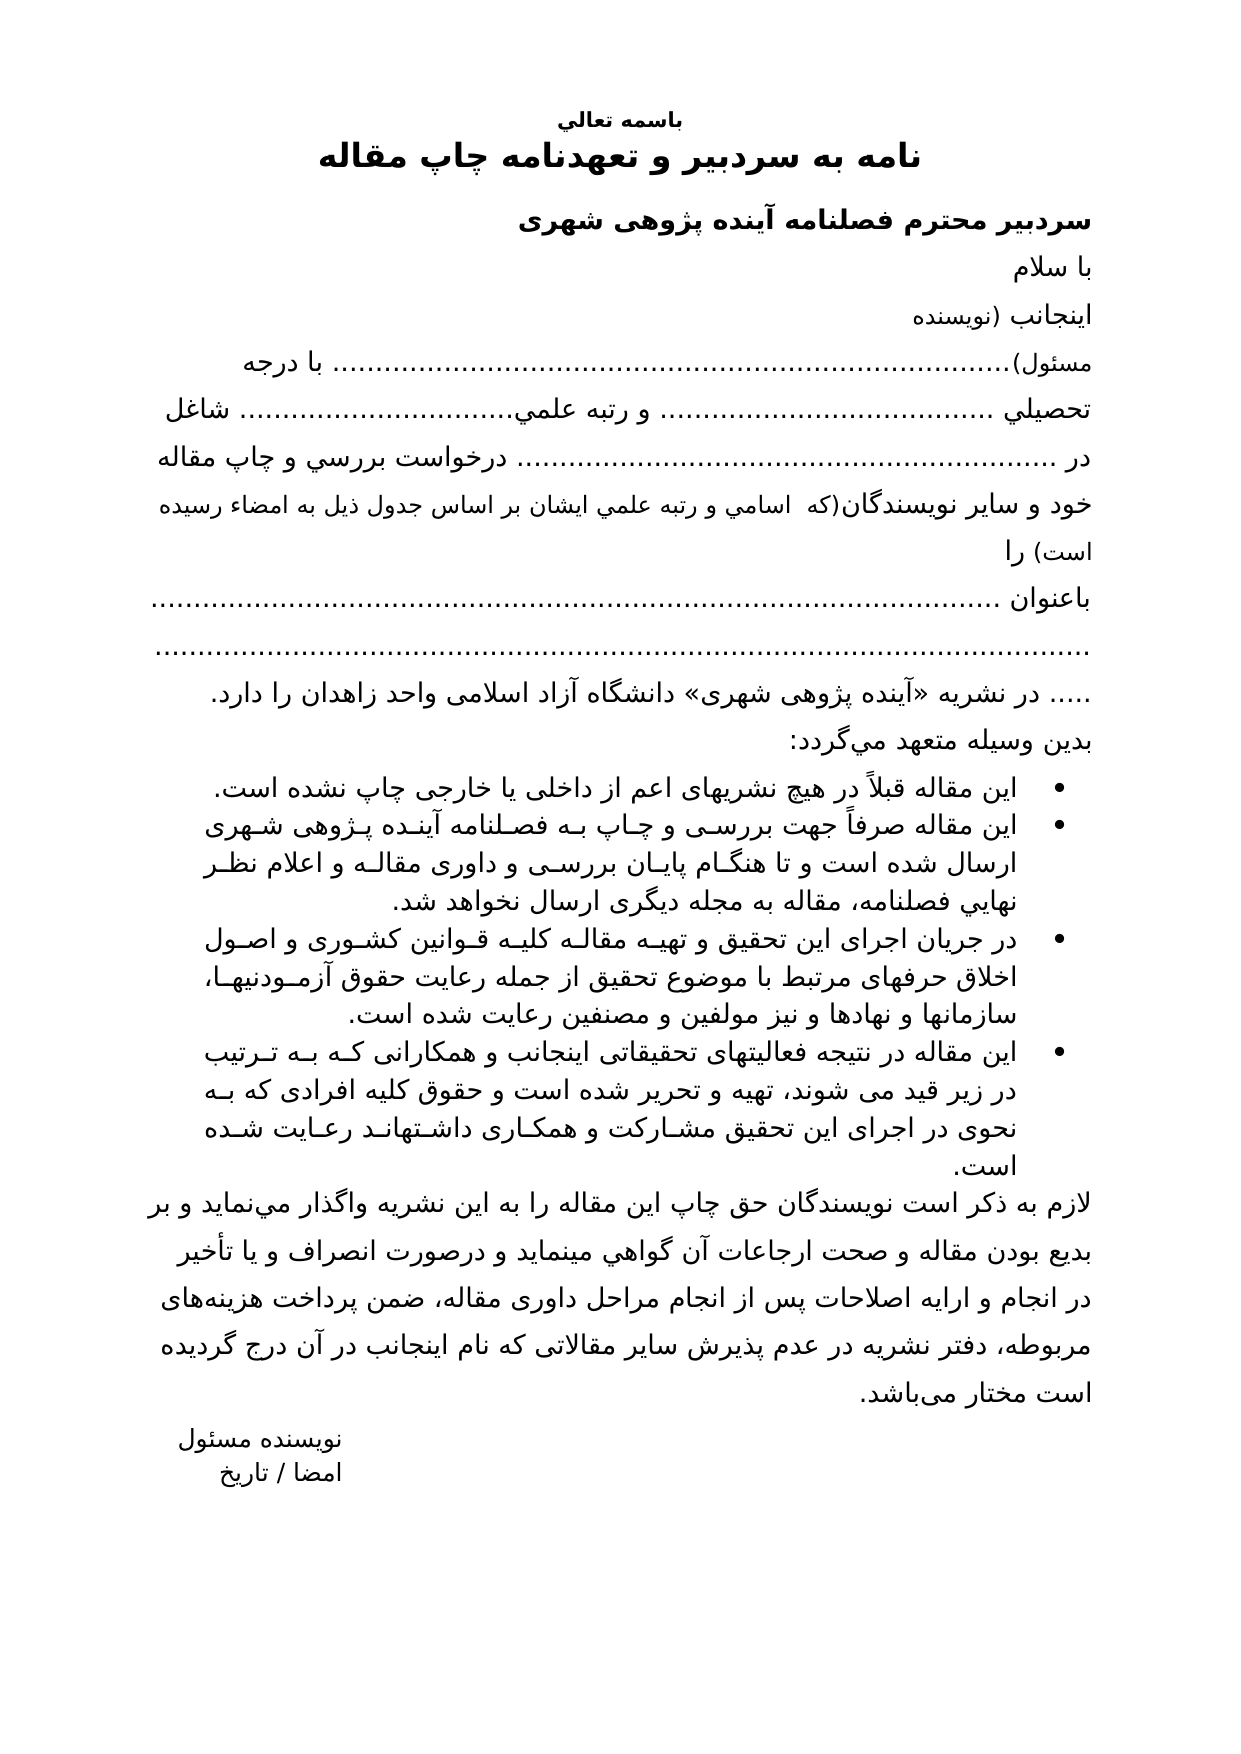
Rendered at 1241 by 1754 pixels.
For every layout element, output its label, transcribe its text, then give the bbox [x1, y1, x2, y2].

text امضا / تاريخ [148, 1458, 417, 1487]
title نامه به سردبیر و تعهدنامه چاپ مقاله [148, 136, 1092, 175]
list اين مقاله صرفاً جهت بررسی و چاپ به فصلنامه آینده پژوهی شهری ارسال شده است و تا هنگام پايان بررسی و داوری مقاله و اعلام نظر نهايي فصلنامه، مقاله به مجله ديگری ارسال نخواهد شد. [204, 810, 1055, 917]
text باسمه تعالي [148, 108, 1092, 133]
list اين مقاله قبلاً در هيچ نشريهای اعم از داخلی يا خارجی چاپ نشده است. [204, 772, 1055, 803]
text لازم به ذکر است نویسندگان حق چاپ این مقاله را به اين نشريه واگذار مي‌نمايد و بر بديع بودن مقاله و صحت ارجاعات آن گواهي مينماید و درصورت انصراف و یا تأخیر در انجام و ارایه اصلاحات پس از انجام مراحل داوری مقاله، ضمن پرداخت هزینه‌های مربوطه، دفتر نشریه در عدم پذیرش سایر مقالاتی که نام اینجانب در آن درج گردیده است مختار می‌باشد. [148, 1188, 1092, 1408]
text با سلام [148, 252, 1092, 283]
text بدين ‌وسيله متعهد مي‌گردد: [148, 724, 1092, 756]
text نويسنده مسئول [148, 1424, 417, 1453]
list در جريان اجرای اين تحقيق و تهيه مقاله کليه قوانين کشوری و اصول اخلاق حرفهای مرتبط با موضوع تحقيق از جمله رعايت حقوق آزمودنیها، سازمانها و نهادها و نيز مولفين و مصنفين رعايت شده است. [204, 923, 1055, 1030]
text اينجانب (نويسنده مسئول)............................................................................... با درجه تحصيلي ....................................... و رتبه علمي................................ شاغل در ............................................................... درخواست بررسي و چاپ مقاله خود و ساير نويسندگان(كه اسامي و رتبه علمي ايشان بر اساس جدول ذيل به امضاء رسيده است) را باعنوان ..................................................................................................................................................................................................................... در نشريه «آینده پژوهی شهری» دانشگاه آزاد اسلامی واحد زاهدان را دارد. [148, 299, 1092, 709]
text سردبير محترم فصلنامه آینده پژوهی شهری [148, 204, 1092, 236]
list اين مقاله در نتيجه فعاليتهای تحقيقاتی اينجانب و همکارانی که به ترتیب در زیر قید می شوند، تهيه و تحرير شده است و حقوق کليه افرادی که به نحوی در اجرای اين تحقيق مشارکت و همکاری داشتهاند رعايت شده است. [204, 1037, 1055, 1182]
